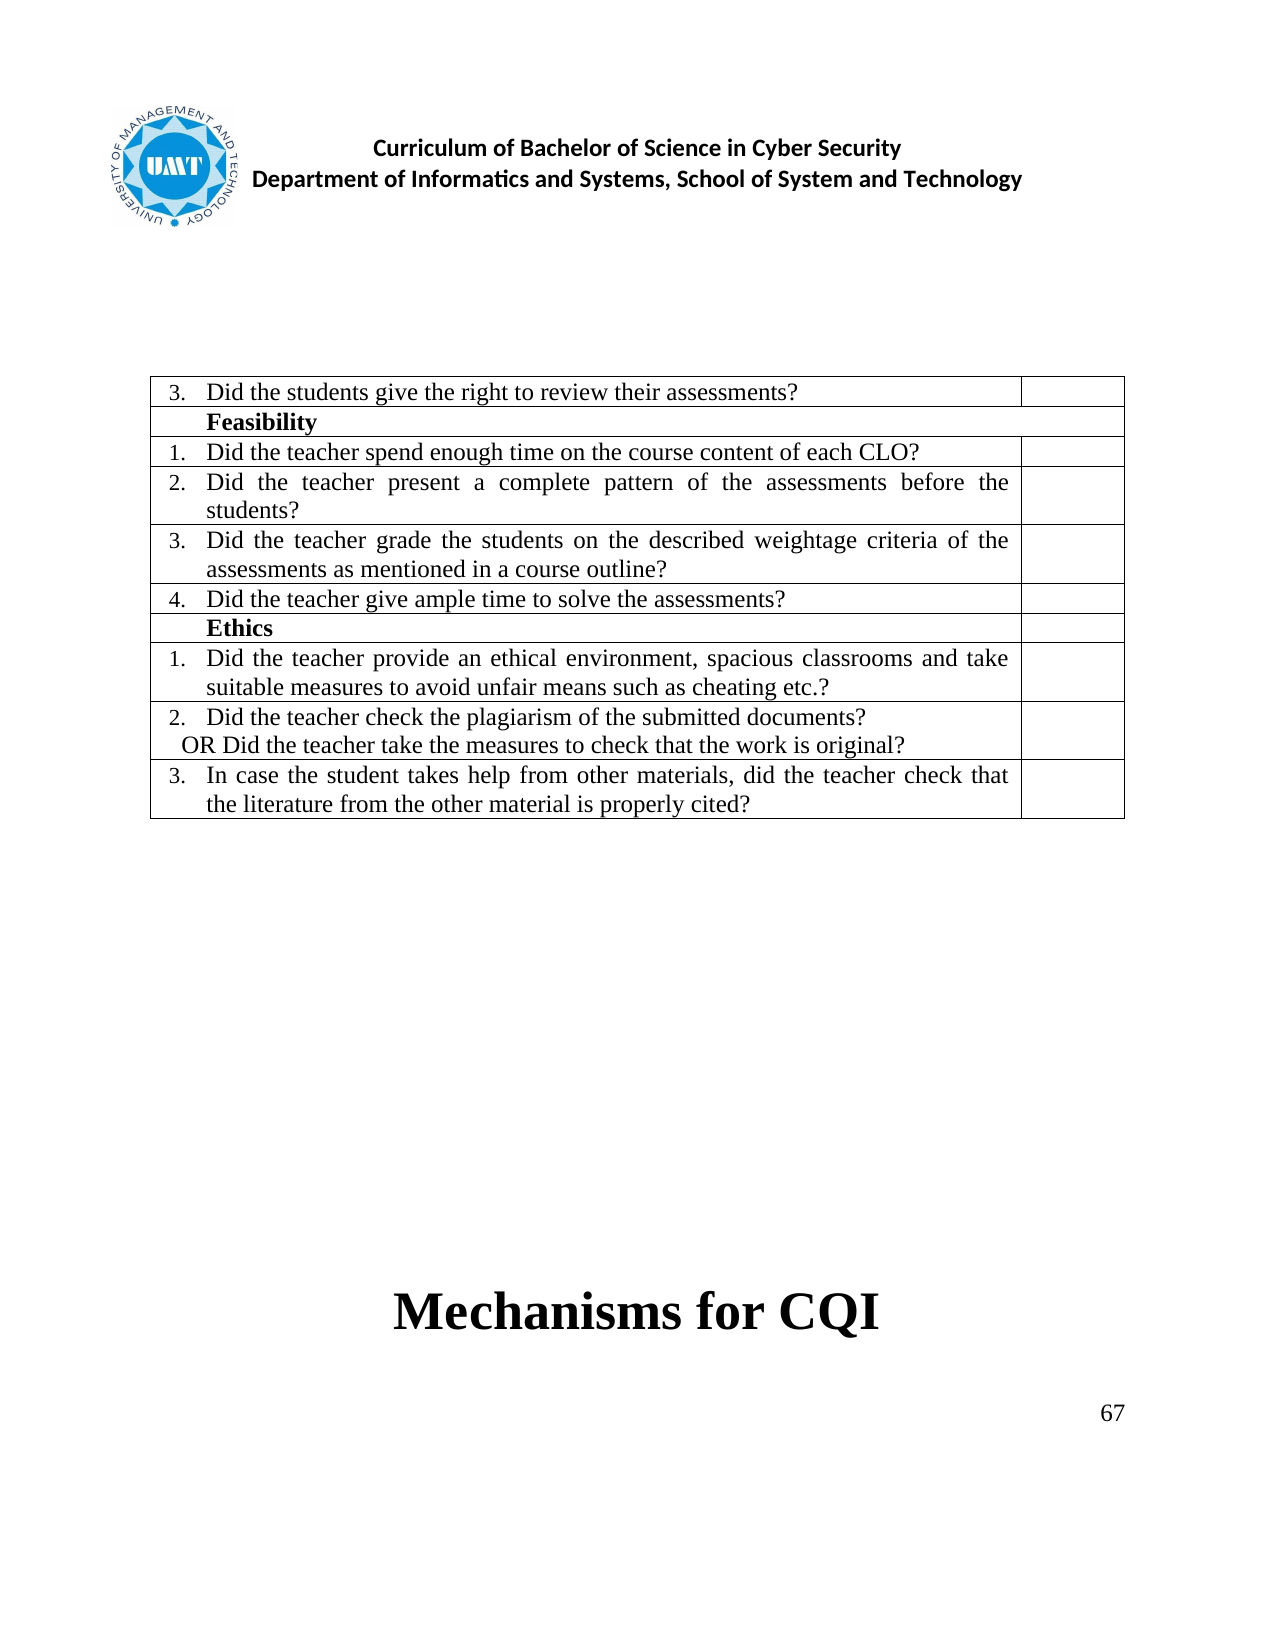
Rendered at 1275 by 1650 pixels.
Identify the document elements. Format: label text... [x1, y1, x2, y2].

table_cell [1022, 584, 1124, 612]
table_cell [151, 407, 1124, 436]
picture [111, 106, 238, 227]
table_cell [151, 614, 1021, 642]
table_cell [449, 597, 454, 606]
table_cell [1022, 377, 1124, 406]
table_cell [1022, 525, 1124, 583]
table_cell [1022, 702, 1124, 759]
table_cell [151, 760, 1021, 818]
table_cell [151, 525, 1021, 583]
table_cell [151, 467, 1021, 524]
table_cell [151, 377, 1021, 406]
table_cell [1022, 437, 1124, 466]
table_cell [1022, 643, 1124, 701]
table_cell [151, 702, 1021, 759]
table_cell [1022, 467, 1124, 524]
text Mechanisms for CQI [150, 1279, 1125, 1341]
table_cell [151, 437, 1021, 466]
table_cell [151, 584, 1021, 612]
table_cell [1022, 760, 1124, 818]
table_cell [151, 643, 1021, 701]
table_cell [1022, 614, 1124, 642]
